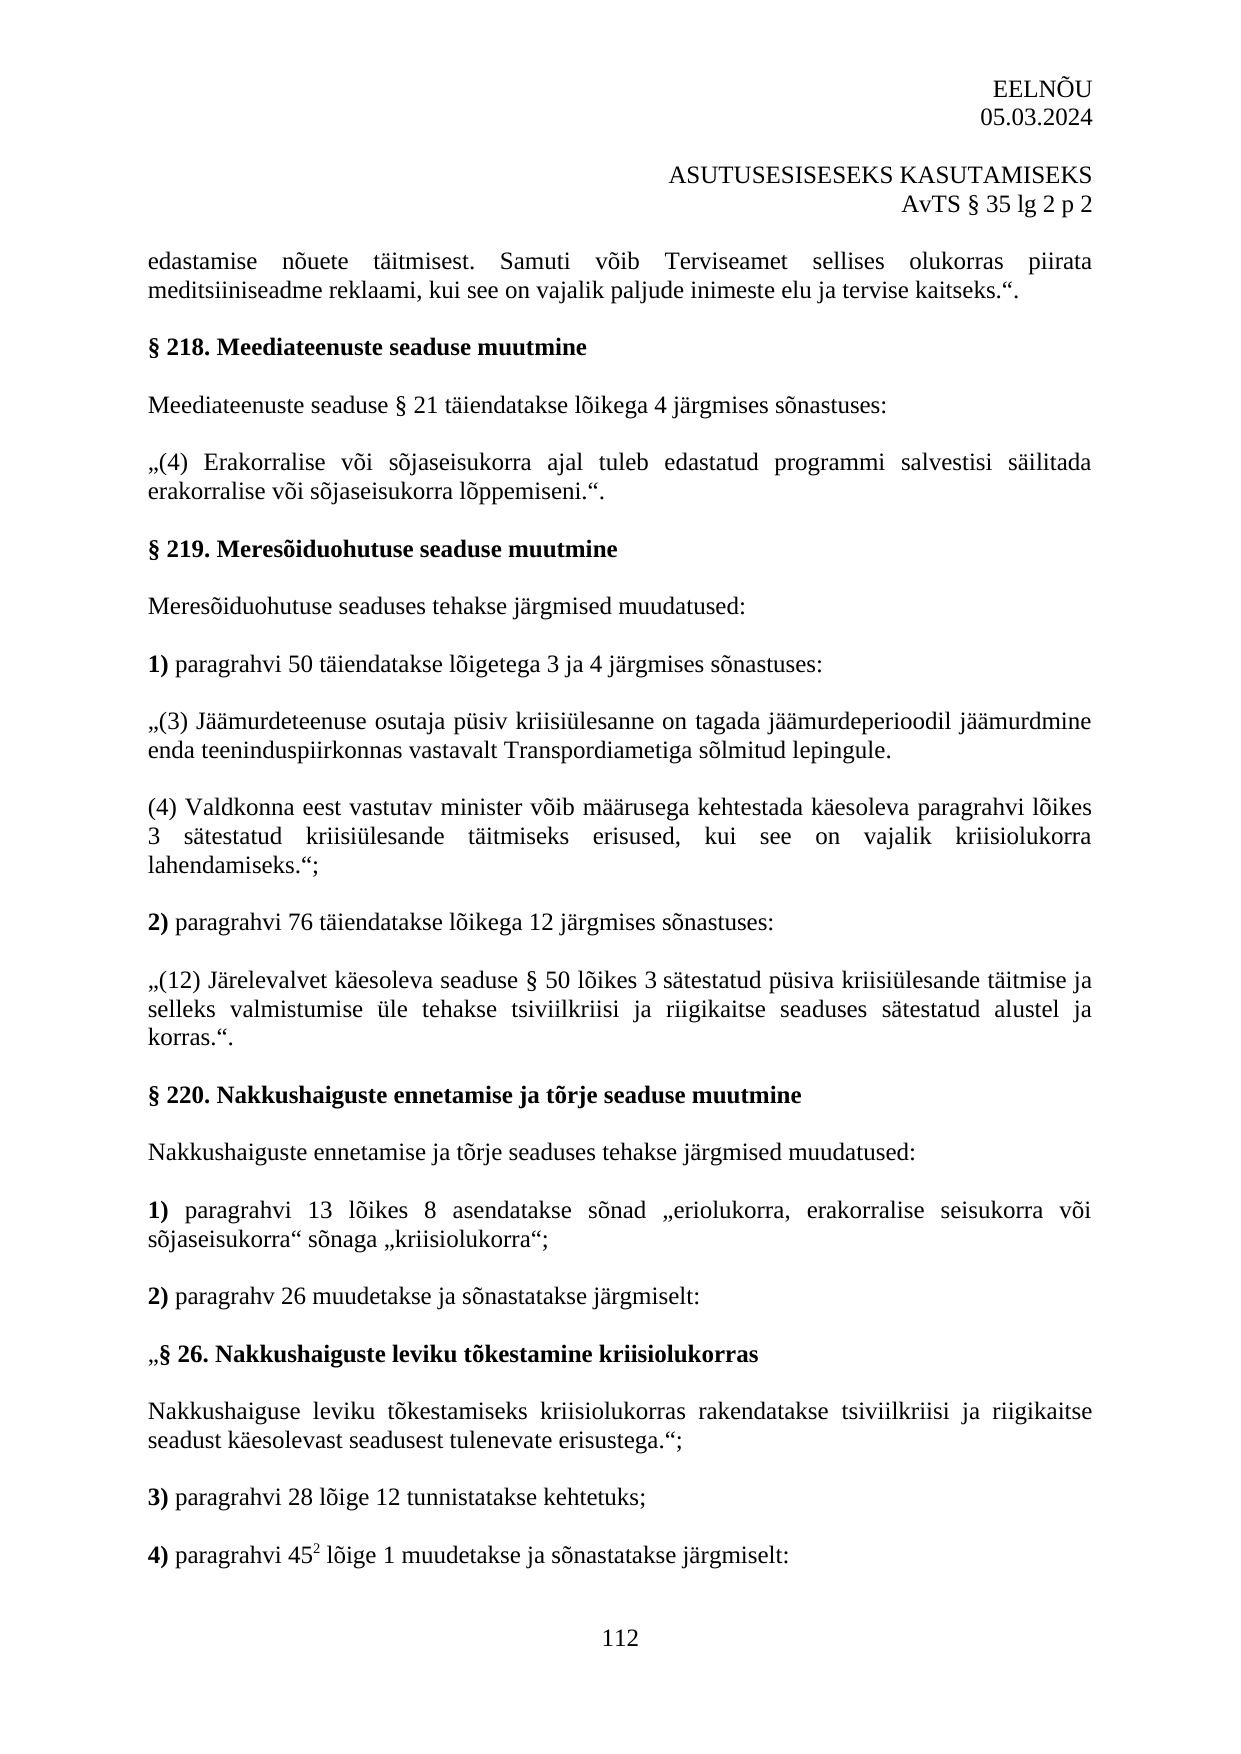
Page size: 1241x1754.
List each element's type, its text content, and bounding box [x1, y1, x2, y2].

text „§ 26. Nakkushaiguste leviku tõkestamine kriisiolukorras [148, 1339, 1093, 1367]
text Nakkushaiguse leviku tõkestamiseks kriisiolukorras rakendatakse tsiviilkriisi ja riigikaitse seadust käesolevast seadusest tulenevate erisustega.“; [148, 1396, 1093, 1454]
text Nakkushaiguste ennetamise ja tõrje seaduses tehakse järgmised muudatused: [148, 1137, 1093, 1166]
text 1) paragrahvi 13 lõikes 8 asendatakse sõnad „eriolukorra, erakorralise seisukorra või sõjaseisukorra“ sõnaga „kriisiolukorra“; [148, 1195, 1093, 1252]
text § 218. Meediateenuste seaduse muutmine [148, 332, 1093, 361]
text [148, 246, 1093, 304]
text „(12) Järelevalvet käesoleva seaduse § 50 lõikes 3 sätestatud püsiva kriisiülesande täitmise ja selleks valmistumise üle tehakse tsiviilkriisi ja riigikaitse seaduses sätestatud alustel ja korras.“. [148, 965, 1093, 1051]
text Meediateenuste seaduse § 21 täiendatakse lõikega 4 järgmises sõnastuses: [148, 390, 1093, 419]
text § 219. Meresõiduohutuse seaduse muutmine [148, 534, 1093, 562]
text 2) paragrahv 26 muudetakse ja sõnastatakse järgmiselt: [148, 1281, 1093, 1310]
text 3) paragrahvi 28 lõige 12 tunnistatakse kehtetuks; [148, 1482, 1093, 1511]
text „(3) Jäämurdeteenuse osutaja püsiv kriisiülesanne on tagada jäämurdeperioodil jäämurdmine enda teeninduspiirkonnas vastavalt Transpordiametiga sõlmitud lepingule. [148, 706, 1093, 764]
text 1) paragrahvi 50 täiendatakse lõigetega 3 ja 4 järgmises sõnastuses: [148, 649, 1093, 677]
text (4) Valdkonna eest vastutav minister võib määrusega kehtestada käesoleva paragrahvi lõikes 3 sätestatud kriisiülesande täitmiseks erisused, kui see on vajalik kriisiolukorra lahendamiseks.“; [148, 792, 1093, 879]
text 4) paragrahvi 452 lõige 1 muudetakse ja sõnastatakse järgmiselt: [148, 1540, 1093, 1569]
text 2) paragrahvi 76 täiendatakse lõikega 12 järgmises sõnastuses: [148, 907, 1093, 936]
text § 220. Nakkushaiguste ennetamise ja tõrje seaduse muutmine [148, 1080, 1093, 1109]
text „(4) Erakorralise või sõjaseisukorra ajal tuleb edastatud programmi salvestisi säilitada erakorralise või sõjaseisukorra lõppemiseni.“. [148, 447, 1093, 505]
text Meresõiduohutuse seaduses tehakse järgmised muudatused: [148, 591, 1093, 620]
